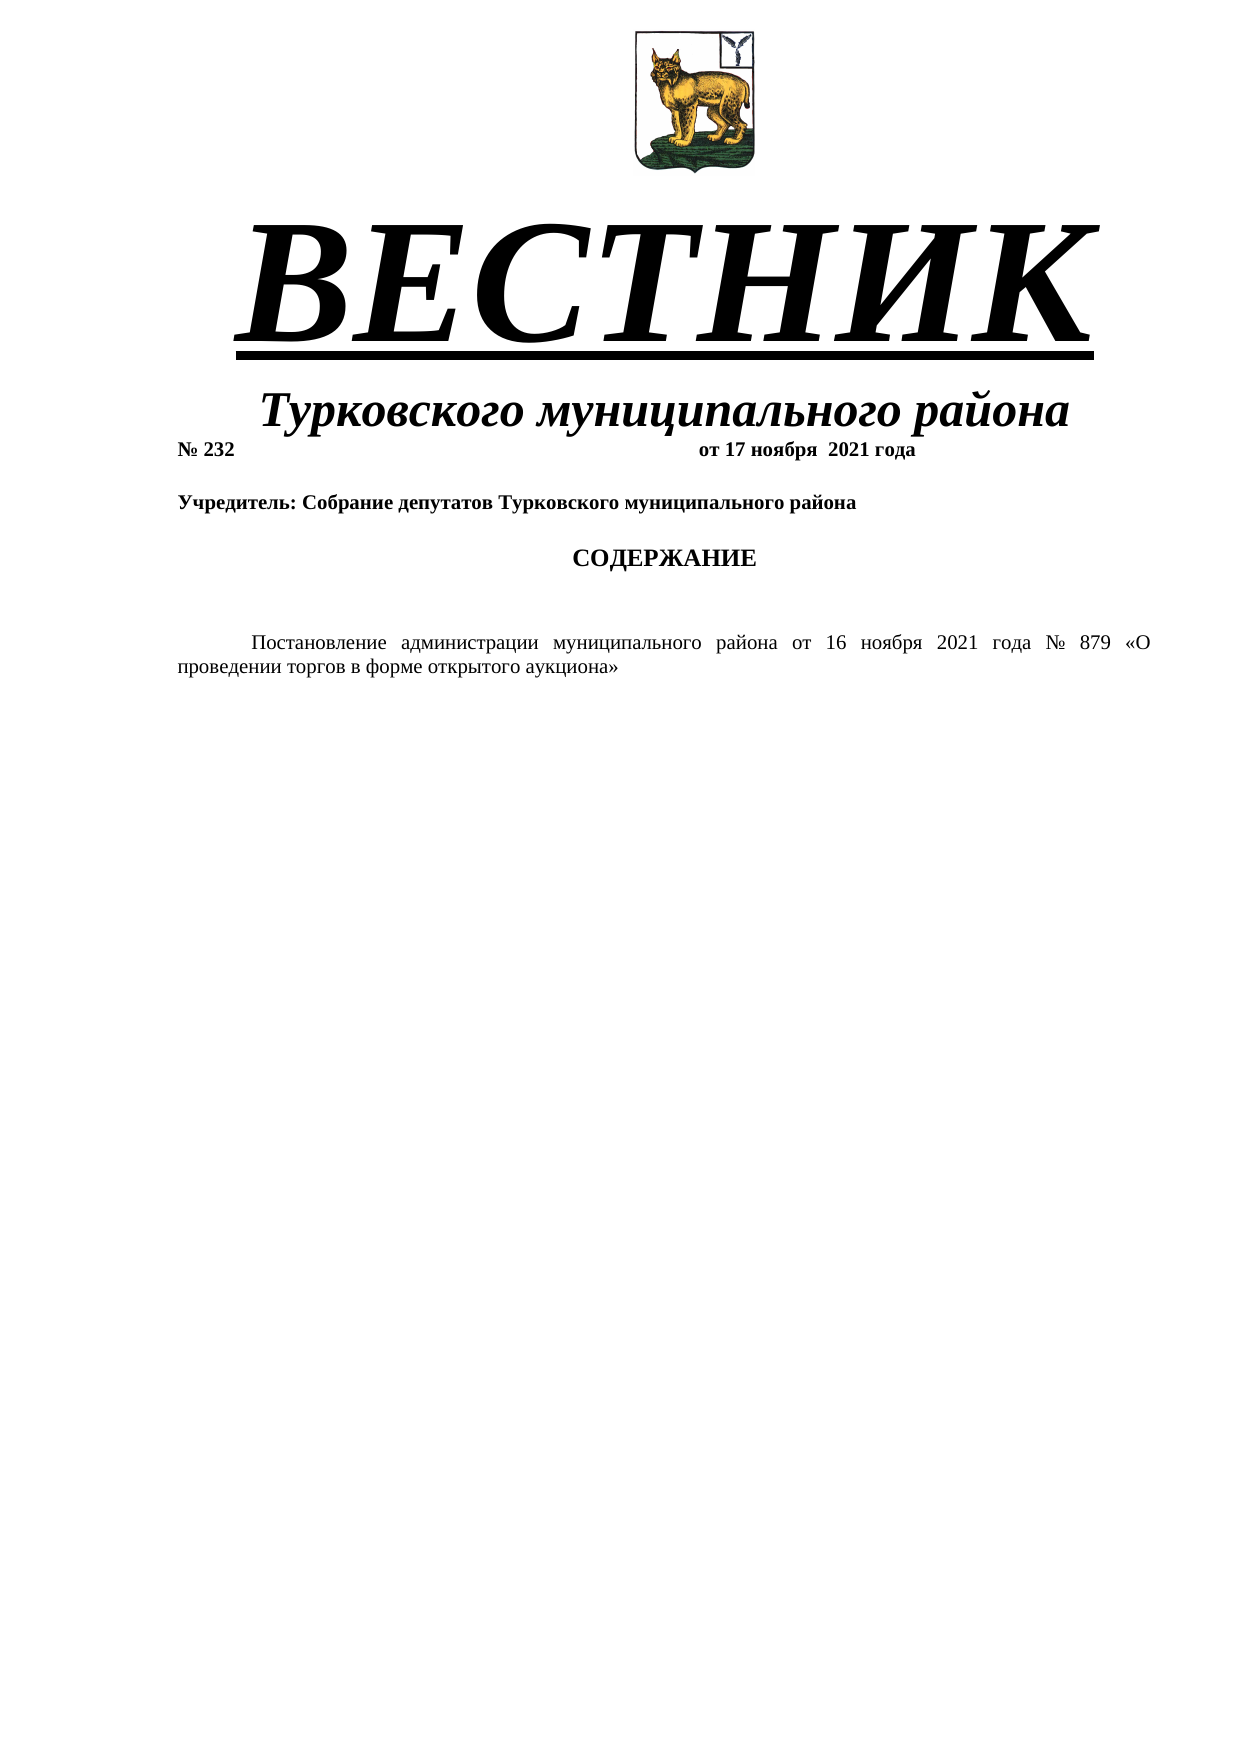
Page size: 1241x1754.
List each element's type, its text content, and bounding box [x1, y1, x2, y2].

text № 232 от 17 ноября 2021 года [177, 437, 1152, 461]
text Постановление администрации муниципального района от 16 ноября 2021 года № 879 «О проведении торгов в форме открытого аукциона» [177, 630, 1152, 678]
text Турковского муниципального района [177, 379, 1152, 437]
text Учредитель: Собрание депутатов Турковского муниципального района [177, 490, 1152, 514]
text СОДЕРЖАНИЕ [177, 543, 1152, 572]
text ВЕСТНИК [177, 176, 1152, 379]
